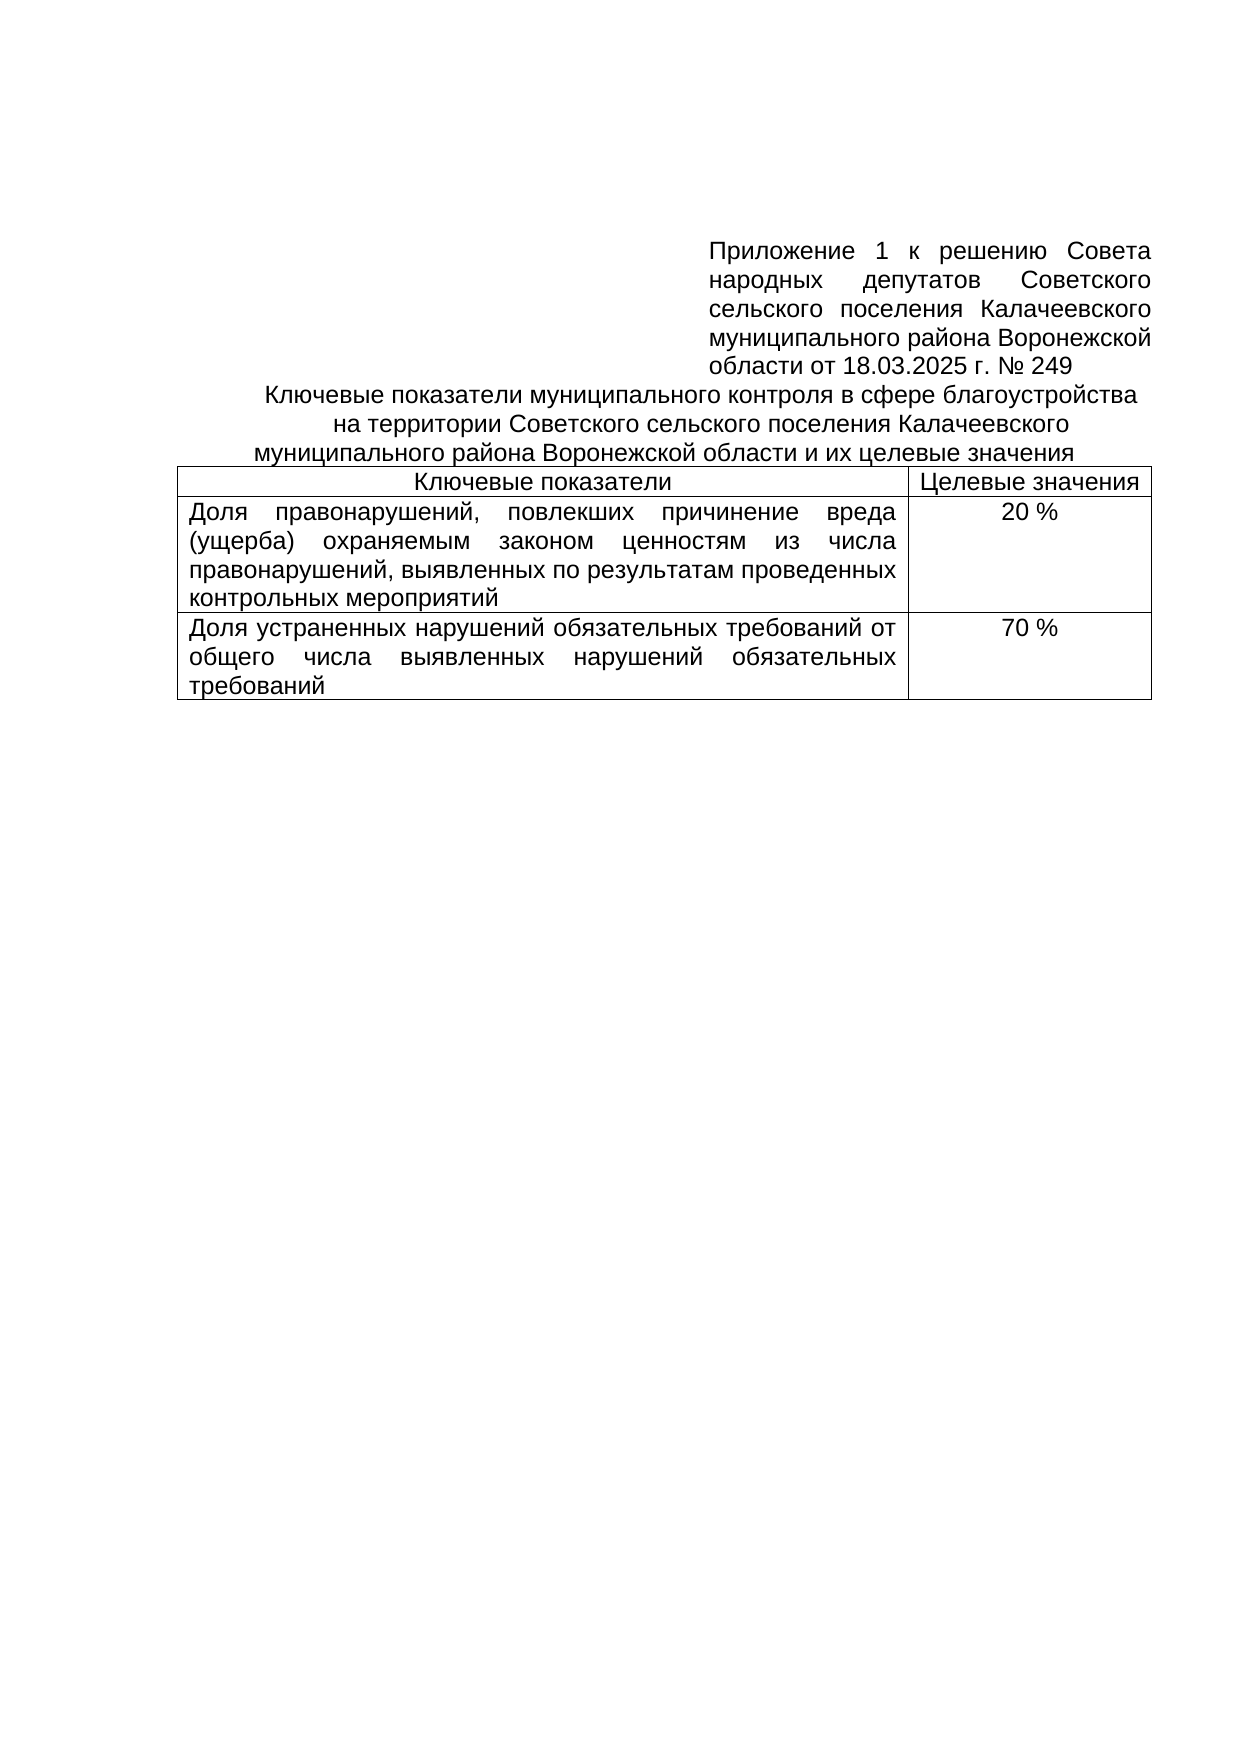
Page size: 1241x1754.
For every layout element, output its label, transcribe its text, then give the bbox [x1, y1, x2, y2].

text на территории Советского сельского поселения Калачеевского муниципального района Воронежской области и их целевые значения [177, 409, 1152, 466]
table_cell Доля устраненных нарушений обязательных требований от общего числа выявленных нарушений обязательных требований [178, 613, 908, 699]
table_cell 70 % [909, 613, 1151, 699]
table_header Целевые значения [909, 467, 1151, 496]
table_cell 20 % [909, 497, 1151, 612]
table_header Ключевые показатели [178, 467, 908, 496]
table_cell Доля правонарушений, повлекших причинение вреда (ущерба) охраняемым законом ценностям из числа правонарушений, выявленных по результатам проведенных контрольных мероприятий [178, 497, 908, 612]
text Приложение 1 к решению Совета народных депутатов Советского сельского поселения Калачеевского муниципального района Воронежской области от 18.03.2025 г. № 249 [709, 236, 1152, 380]
text Ключевые показатели муниципального контроля в сфере благоустройства [177, 380, 1152, 409]
